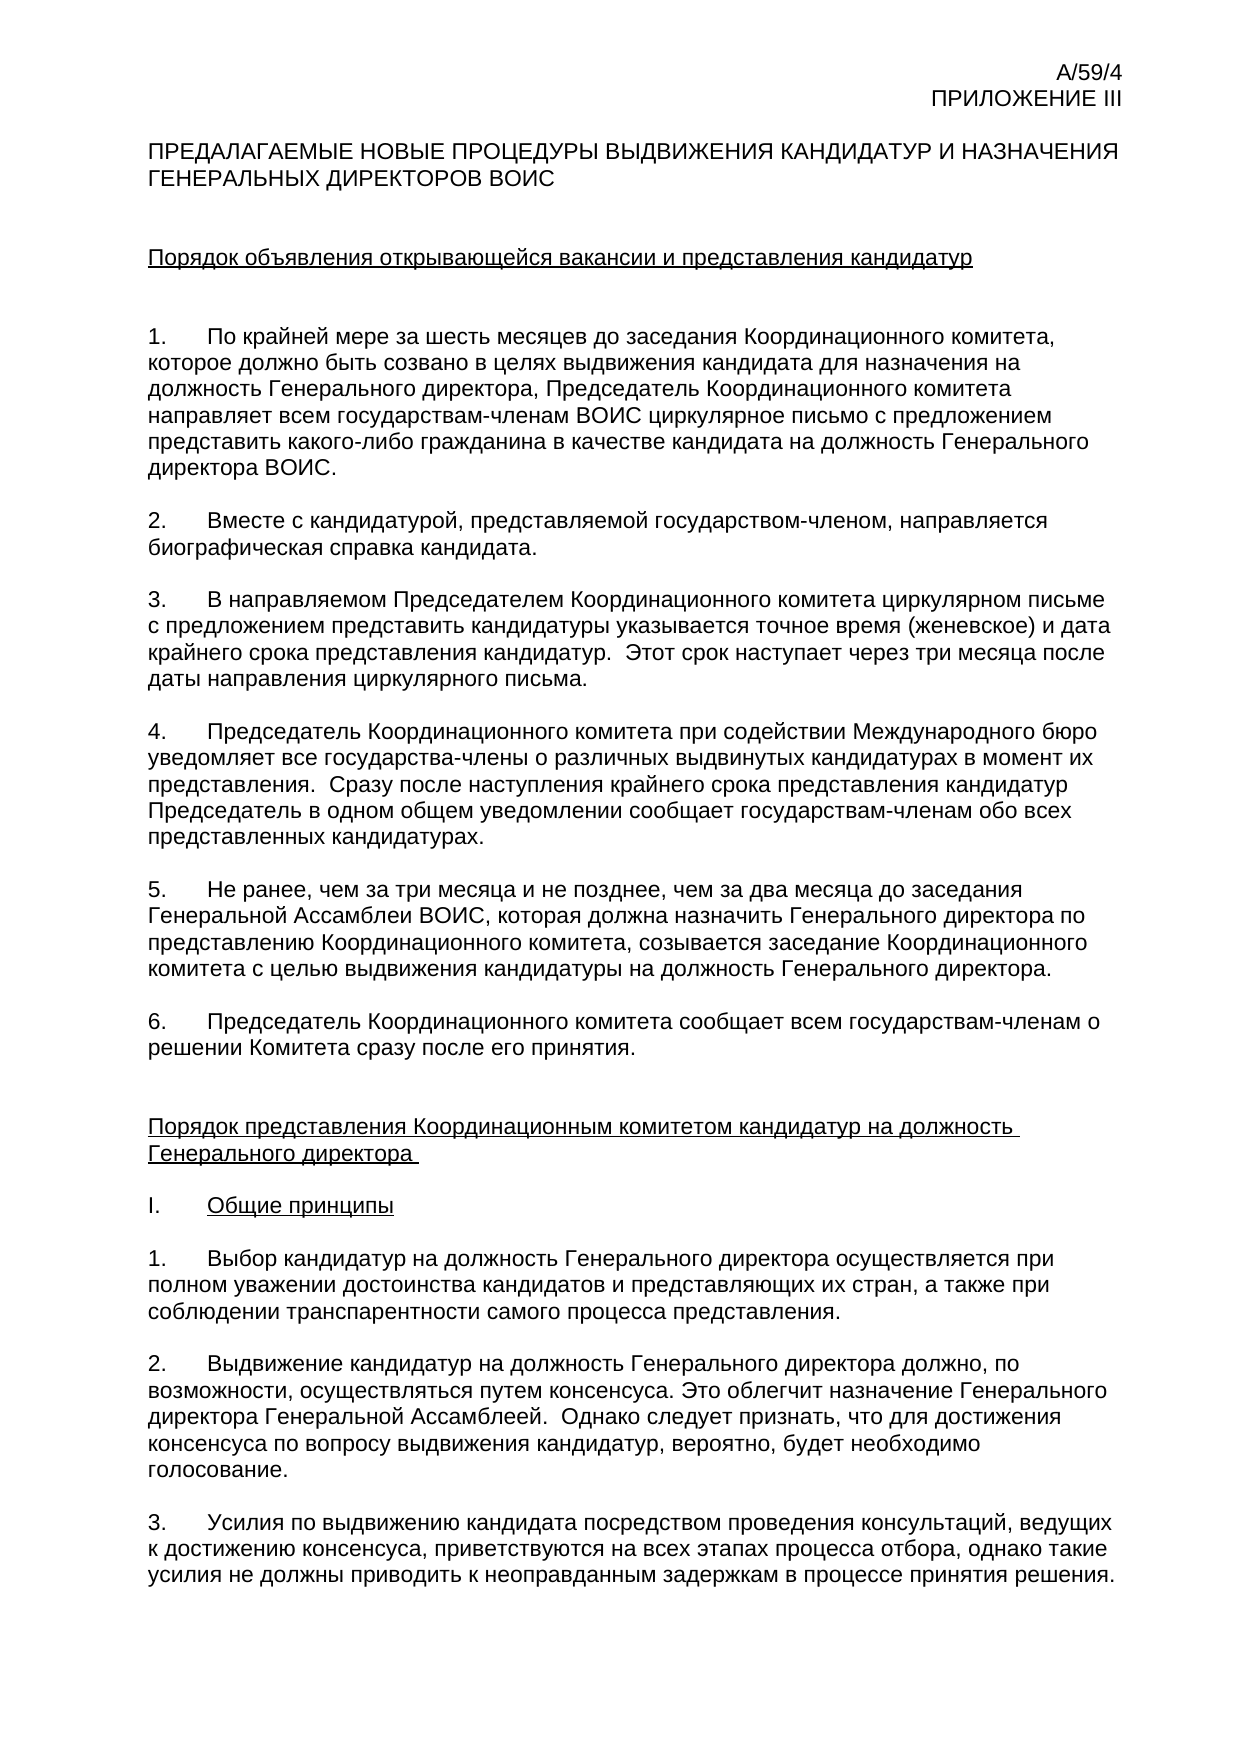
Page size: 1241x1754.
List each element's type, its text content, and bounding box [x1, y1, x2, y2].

text 5. Не ранее, чем за три месяца и не позднее, чем за два месяца до заседания Генеральной Ассамблеи ВОИС, которая должна назначить Генерального директора по представлению Координационного комитета, созывается заседание Координационного комитета с целью выдвижения кандидатуры на должность Генерального директора. [148, 876, 1122, 981]
text 3. Усилия по выдвижению кандидата посредством проведения консультаций, ведущих к достижению консенсуса, приветствуются на всех этапах процесса отбора, однако такие усилия не должны приводить к неоправданным задержкам в процессе принятия решения. [148, 1508, 1122, 1588]
text 1. Выбор кандидатур на должность Генерального директора осуществляется при полном уважении достоинства кандидатов и представляющих их стран, а также при соблюдении транспарентности самого процесса представления. [148, 1245, 1122, 1324]
text ПРИЛОЖЕНИЕ III [620, 85, 1122, 112]
text 2. Выдвижение кандидатур на должность Генерального директора должно, по возможности, осуществляться путем консенсуса. Это облегчит назначение Генерального директора Генеральной Ассамблеей. Однако следует признать, что для достижения консенсуса по вопросу выдвижения кандидатур, вероятно, будет необходимо голосование. [148, 1350, 1122, 1482]
text Порядок объявления открывающейся вакансии и представления кандидатур [148, 243, 1122, 270]
text 3. В направляемом Председателем Координационного комитета циркулярном письме с предложением представить кандидатуры указывается точное время (женевское) и дата крайнего срока представления кандидатур. Этот срок наступает через три месяца после даты направления циркулярного письма. [148, 586, 1122, 692]
text 1. По крайней мере за шесть месяцев до заседания Координационного комитета, которое должно быть созвано в целях выдвижения кандидата для назначения на должность Генерального директора, Председатель Координационного комитета направляет всем государствам-членам ВОИС циркулярное письмо с предложением представить какого-либо гражданина в качестве кандидата на должность Генерального директора ВОИС. [148, 323, 1122, 481]
text A/59/4 [665, 59, 1122, 85]
text I. Общие принципы [148, 1192, 1122, 1219]
text ПРЕДАЛАГАЕМЫЕ НОВЫЕ ПРОЦЕДУРЫ ВЫДВИЖЕНИЯ КАНДИДАТУР И НАЗНАЧЕНИЯ ГЕНЕРАЛЬНЫХ ДИРЕКТОРОВ ВОИС [148, 138, 1122, 191]
text 6. Председатель Координационного комитета сообщает всем государствам-членам о решении Комитета сразу после его принятия. [148, 1008, 1122, 1061]
text 2. Вместе с кандидатурой, представляемой государством-членом, направляется биографическая справка кандидата. [148, 507, 1122, 560]
text Порядок представления Координационным комитетом кандидатур на должность Генерального директора [148, 1113, 1122, 1166]
text 4. Председатель Координационного комитета при содействии Международного бюро уведомляет все государства-члены о различных выдвинутых кандидатурах в момент их представления. Сразу после наступления крайнего срока представления кандидатур Председатель в одном общем уведомлении сообщает государствам-членам обо всех представленных кандидатурах. [148, 718, 1122, 850]
